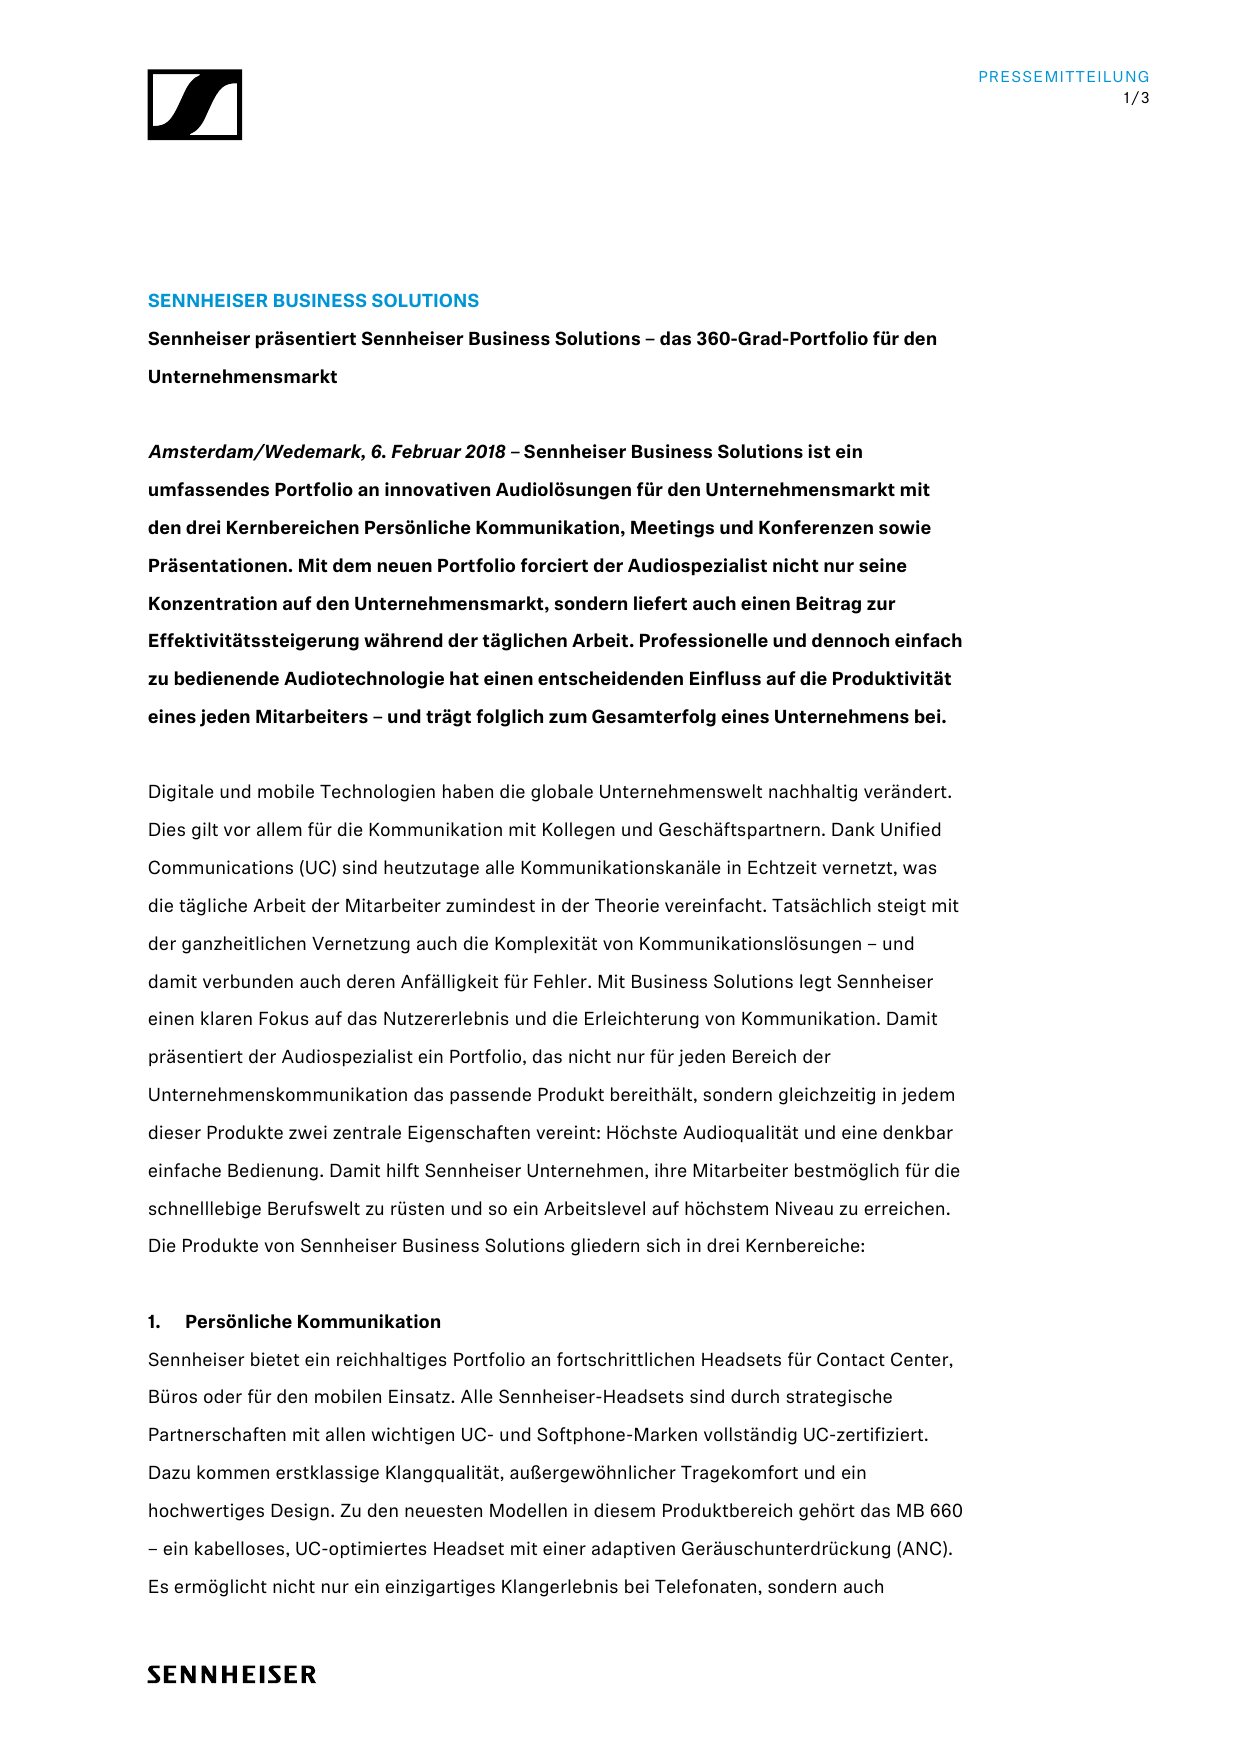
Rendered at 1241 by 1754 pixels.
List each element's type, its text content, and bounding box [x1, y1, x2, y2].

text Amsterdam/Wedemark, 6. Februar 2018 – Sennheiser Business Solutions ist ein umfassendes Portfolio an innovativen Audiolösungen für den Unternehmensmarkt mit den drei Kernbereichen Persönliche Kommunikation, Meetings und Konferenzen sowie Präsentationen. Mit dem neuen Portfolio forciert der Audiospezialist nicht nur seine Konzentration auf den Unternehmensmarkt, sondern liefert auch einen Beitrag zur Effektivitätssteigerung während der täglichen Arbeit. Professionelle und dennoch einfach zu bedienende Audiotechnologie hat einen entscheidenden Einfluss auf die Produktivität eines jeden Mitarbeiters – und trägt folglich zum Gesamterfolg eines Unternehmens bei. [148, 438, 968, 728]
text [148, 1346, 968, 1598]
list Persönliche Kommunikation [148, 1308, 968, 1333]
text Sennheiser Business Solutions [148, 287, 968, 312]
text Sennheiser präsentiert Sennheiser Business Solutions – das 360-Grad-Portfolio für den Unternehmensmarkt [148, 325, 968, 388]
text Digitale und mobile Technologien haben die globale Unternehmenswelt nachhaltig verändert. Dies gilt vor allem für die Kommunikation mit Kollegen und Geschäftspartnern. Dank Unified Communications (UC) sind heutzutage alle Kommunikationskanäle in Echtzeit vernetzt, was die tägliche Arbeit der Mitarbeiter zumindest in der Theorie vereinfacht. Tatsächlich steigt mit der ganzheitlichen Vernetzung auch die Komplexität von Kommunikationslösungen – und damit verbunden auch deren Anfälligkeit für Fehler. Mit Business Solutions legt Sennheiser einen klaren Fokus auf das Nutzererlebnis und die Erleichterung von Kommunikation. Damit präsentiert der Audiospezialist ein Portfolio, das nicht nur für jeden Bereich der Unternehmenskommunikation das passende Produkt bereithält, sondern gleichzeitig in jedem dieser Produkte zwei zentrale Eigenschaften vereint: Höchste Audioqualität und eine denkbar einfache Bedienung. Damit hilft Sennheiser Unternehmen, ihre Mitarbeiter bestmöglich für die schnelllebige Berufswelt zu rüsten und so ein Arbeitslevel auf höchstem Niveau zu erreichen. Die Produkte von Sennheiser Business Solutions gliedern sich in drei Kernbereiche: [148, 778, 968, 1257]
